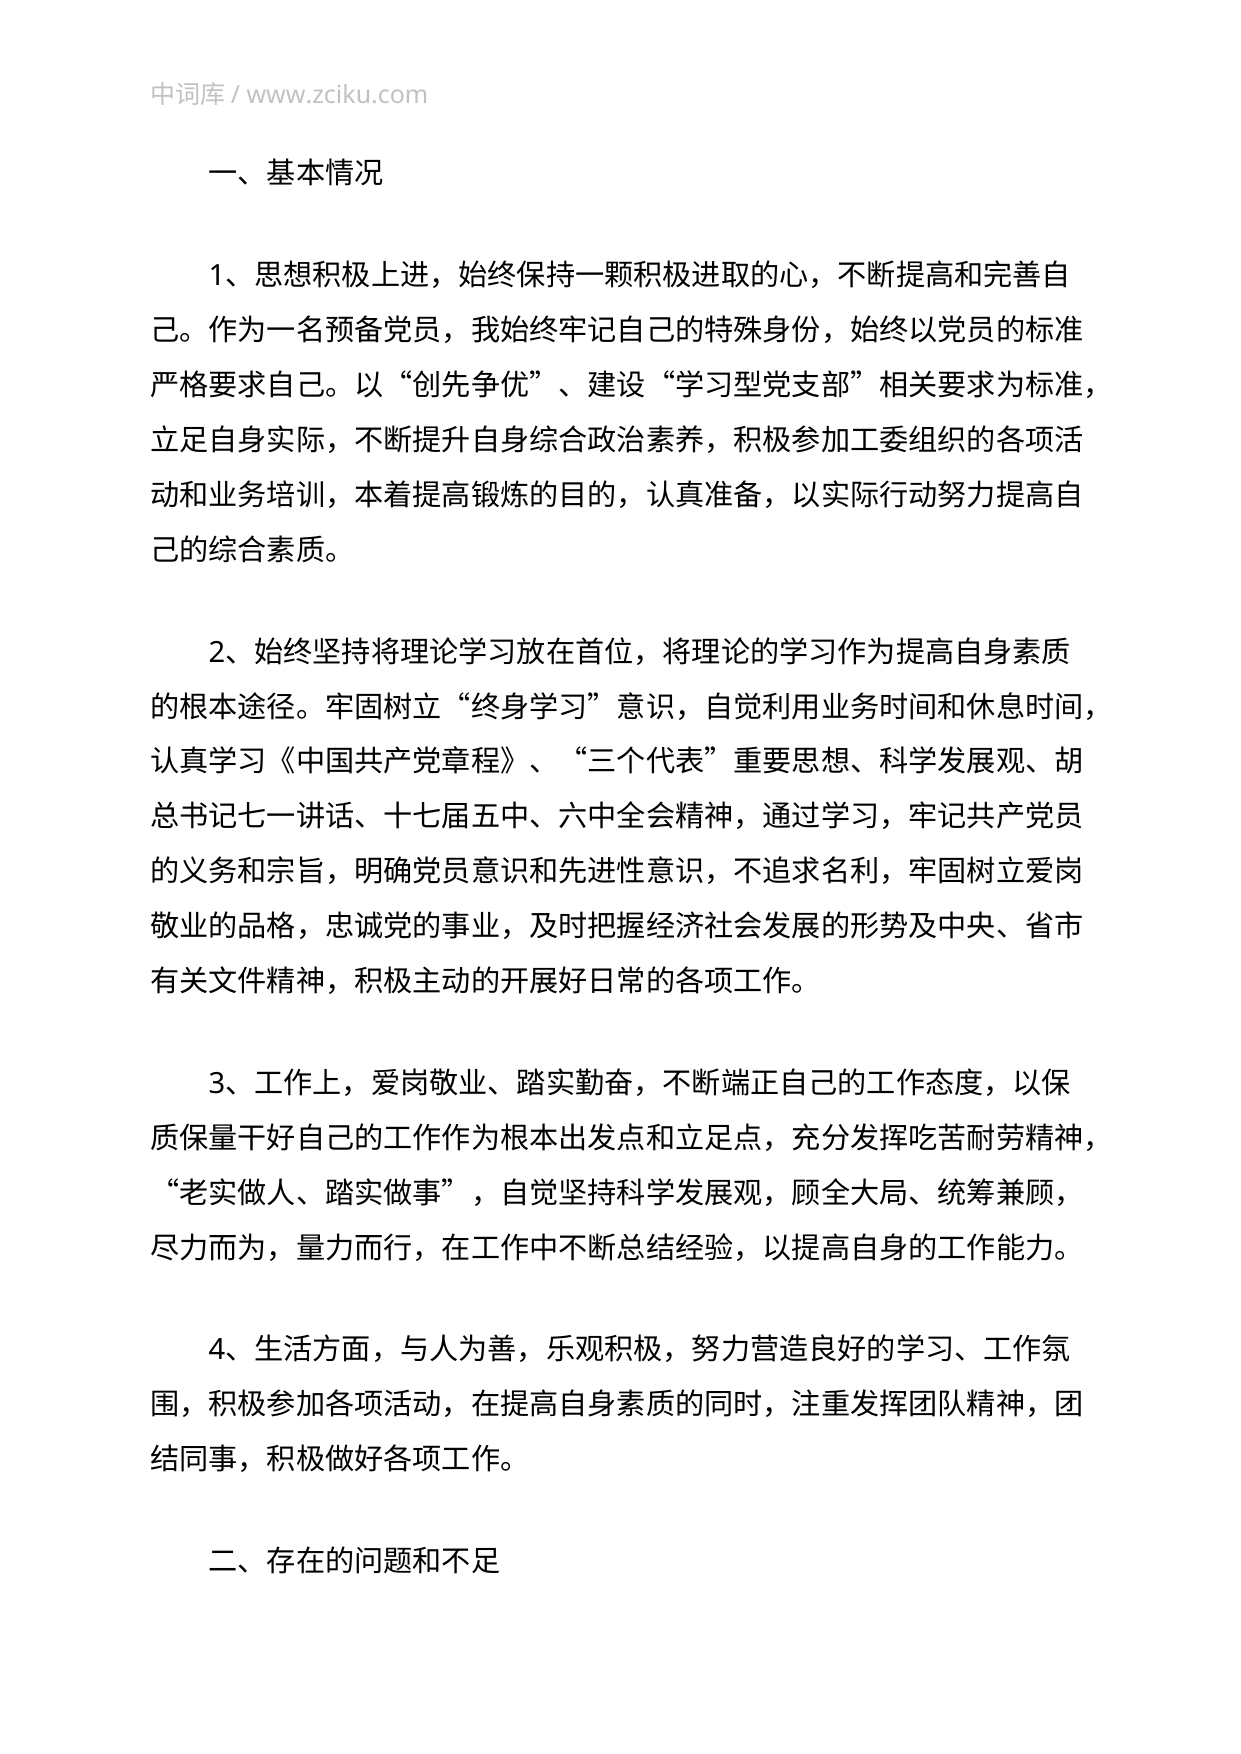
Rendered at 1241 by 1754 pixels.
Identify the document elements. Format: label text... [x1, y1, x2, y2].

text 2、始终坚持将理论学习放在首位，将理论的学习作为提高自身素质的根本途径。牢固树立“终身学习”意识，自觉利用业务时间和休息时间，认真学习《中国共产党章程》、“三个代表”重要思想、科学发展观、胡总书记七一讲话、十七届五中、六中全会精神，通过学习，牢记共产党员的义务和宗旨，明确党员意识和先进性意识，不追求名利，牢固树立爱岗敬业的品格，忠诚党的事业，及时把握经济社会发展的形势及中央、省市有关文件精神，积极主动的开展好日常的各项工作。 [150, 628, 1090, 1000]
text 4、生活方面，与人为善，乐观积极，努力营造良好的学习、工作氛围，积极参加各项活动，在提高自身素质的同时，注重发挥团队精神，团结同事，积极做好各项工作。 [150, 1326, 1090, 1478]
text 1、思想积极上进，始终保持一颗积极进取的心，不断提高和完善自己。作为一名预备党员，我始终牢记自己的特殊身份，始终以党员的标准严格要求自己。以“创先争优”、建设“学习型党支部”相关要求为标准，立足自身实际，不断提升自身综合政治素养，积极参加工委组织的各项活动和业务培训，本着提高锻炼的目的，认真准备，以实际行动努力提高自己的综合素质。 [150, 252, 1090, 569]
text 二、存在的问题和不足 [150, 1538, 1090, 1580]
text 3、工作上，爱岗敬业、踏实勤奋，不断端正自己的工作态度，以保质保量干好自己的工作作为根本出发点和立足点，充分发挥吃苦耐劳精神，“老实做人、踏实做事”，自觉坚持科学发展观，顾全大局、统筹兼顾，尽力而为，量力而行，在工作中不断总结经验，以提高自身的工作能力。 [150, 1059, 1090, 1266]
text 一、基本情况 [150, 150, 1090, 192]
